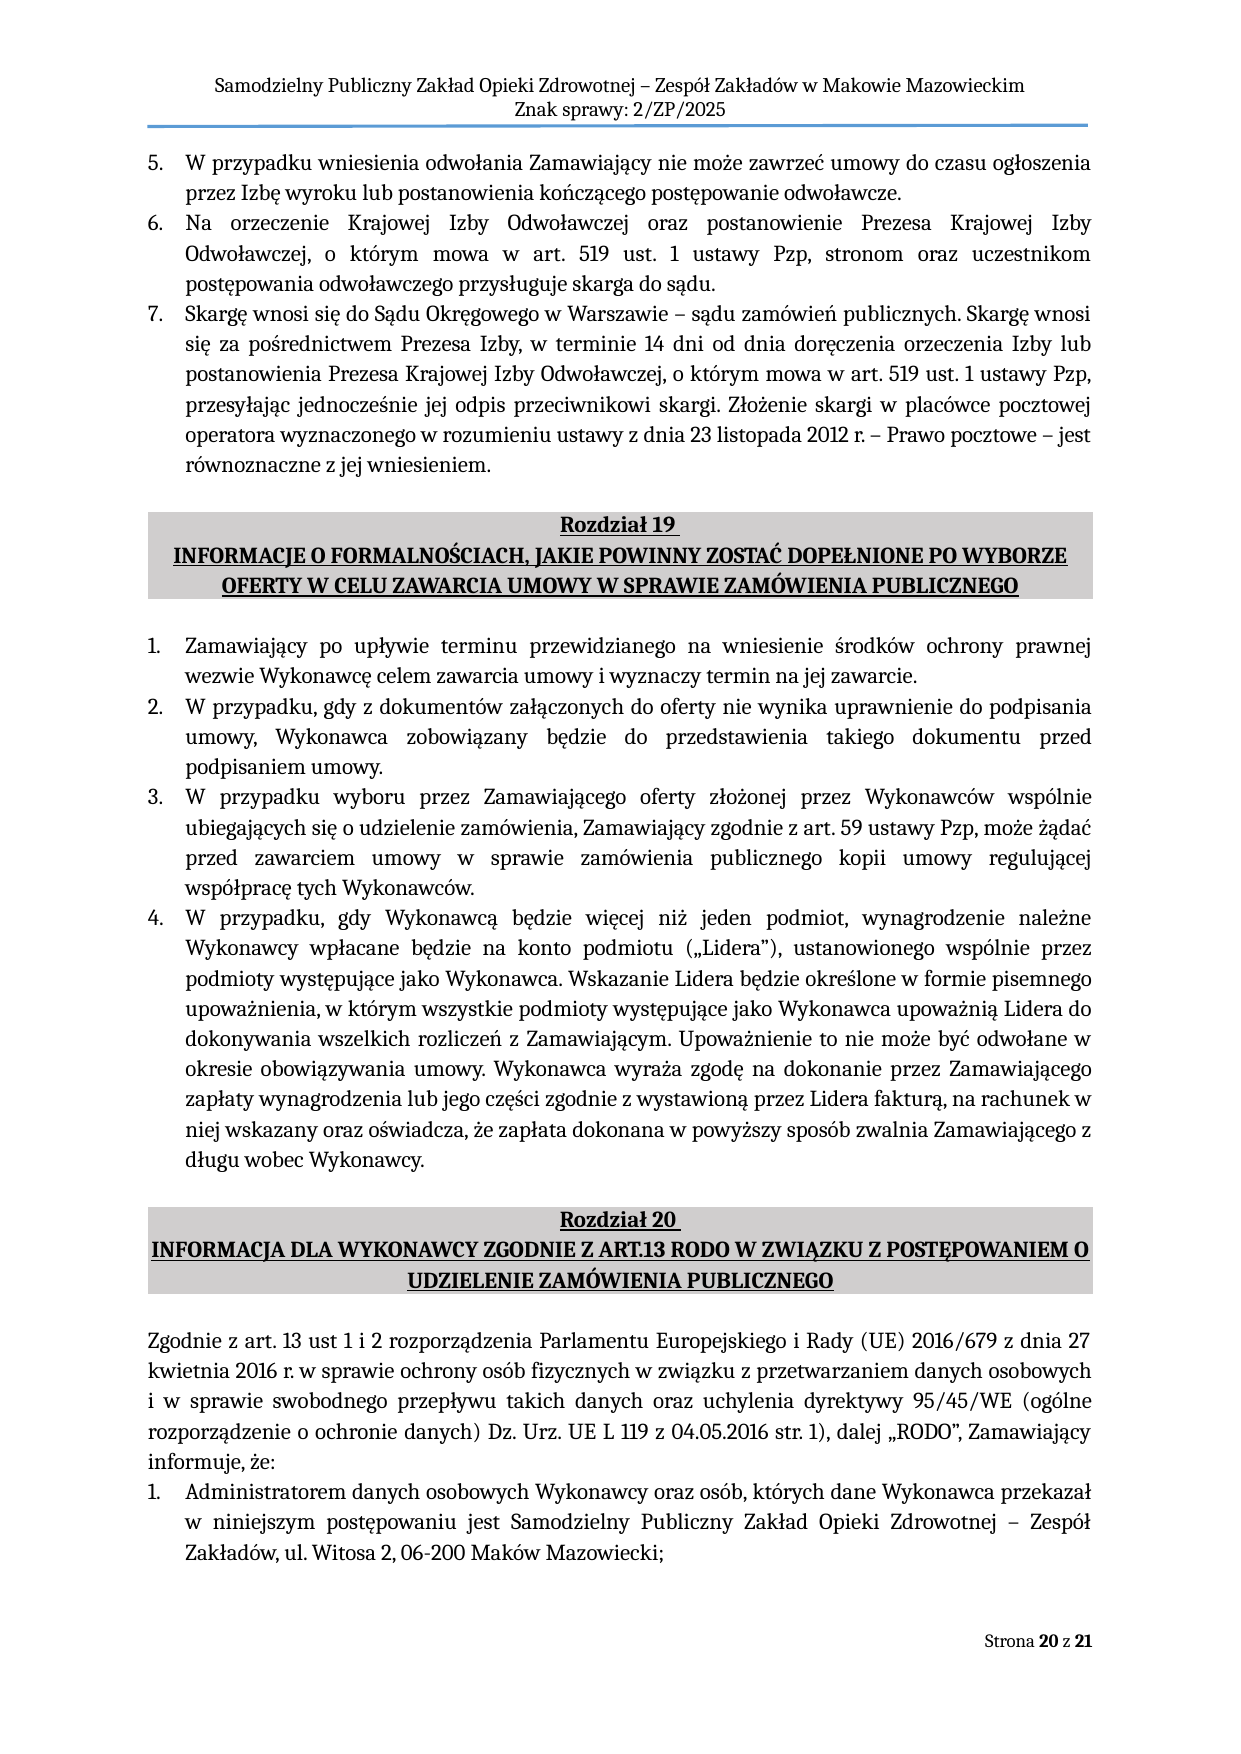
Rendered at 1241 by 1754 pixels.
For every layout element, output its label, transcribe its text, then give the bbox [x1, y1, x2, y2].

list W przypadku, gdy Wykonawcą będzie więcej niż jeden podmiot, wynagrodzenie należne Wykonawcy wpłacane będzie na konto podmiotu („Lidera”), ustanowionego wspólnie przez podmioty występujące jako Wykonawca. Wskazanie Lidera będzie określone w formie pisemnego upoważnienia, w którym wszystkie podmioty występujące jako Wykonawca upoważnią Lidera do dokonywania wszelkich rozliczeń z Zamawiającym. Upoważnienie to nie może być odwołane w okresie obowiązywania umowy. Wykonawca wyraża zgodę na dokonanie przez Zamawiającego zapłaty wynagrodzenia lub jego części zgodnie z wystawioną przez Lidera fakturą, na rachunek w niej wskazany oraz oświadcza, że zapłata dokonana w powyższy sposób zwalnia Zamawiającego z długu wobec Wykonawcy. [148, 905, 1093, 1173]
text Zgodnie z art. 13 ust 1 i 2 rozporządzenia Parlamentu Europejskiego i Rady (UE) 2016/679 z dnia 27 kwietnia 2016 r. w sprawie ochrony osób fizycznych w związku z przetwarzaniem danych osobowych i w sprawie swobodnego przepływu takich danych oraz uchylenia dyrektywy 95/45/WE (ogólne rozporządzenie o ochronie danych) Dz. Urz. UE L 119 z 04.05.2016 str. 1), dalej „RODO”, Zamawiający informuje, że: [148, 1328, 1093, 1475]
list Na orzeczenie Krajowej Izby Odwoławczej oraz postanowienie Prezesa Krajowej Izby Odwoławczej, o którym mowa w art. 519 ust. 1 ustawy Pzp, stronom oraz uczestnikom postępowania odwoławczego przysługuje skarga do sądu. [148, 210, 1093, 297]
text INFORMACJA DLA WYKONAWCY ZGODNIE Z ART.13 RODO W ZWIĄZKU Z POSTĘPOWANIEM O UDZIELENIE ZAMÓWIENIA PUBLICZNEGO [148, 1237, 1093, 1294]
list W przypadku, gdy z dokumentów załączonych do oferty nie wynika uprawnienie do podpisania umowy, Wykonawca zobowiązany będzie do przedstawienia takiego dokumentu przed podpisaniem umowy. [148, 693, 1093, 780]
list Administratorem danych osobowych Wykonawcy oraz osób, których dane Wykonawca przekazał w niniejszym postępowaniu jest Samodzielny Publiczny Zakład Opieki Zdrowotnej – Zespół Zakładów, ul. Witosa 2, 06-200 Maków Mazowiecki; [148, 1479, 1093, 1566]
list W przypadku wyboru przez Zamawiającego oferty złożonej przez Wykonawców wspólnie ubiegających się o udzielenie zamówienia, Zamawiający zgodnie z art. 59 ustawy Pzp, może żądać przed zawarciem umowy w sprawie zamówienia publicznego kopii umowy regulującej współpracę tych Wykonawców. [148, 784, 1093, 901]
list Zamawiający po upływie terminu przewidzianego na wniesienie środków ochrony prawnej wezwie Wykonawcę celem zawarcia umowy i wyznaczy termin na jej zawarcie. [148, 633, 1093, 689]
list Skargę wnosi się do Sądu Okręgowego w Warszawie – sądu zamówień publicznych. Skargę wnosi się za pośrednictwem Prezesa Izby, w terminie 14 dni od dnia doręczenia orzeczenia Izby lub postanowienia Prezesa Krajowej Izby Odwoławczej, o którym mowa w art. 519 ust. 1 ustawy Pzp, przesyłając jednocześnie jej odpis przeciwnikowi skargi. Złożenie skargi w placówce pocztowej operatora wyznaczonego w rozumieniu ustawy z dnia 23 listopada 2012 r. – Prawo pocztowe – jest równoznaczne z jej wniesieniem. [148, 301, 1093, 478]
list W przypadku wniesienia odwołania Zamawiający nie może zawrzeć umowy do czasu ogłoszenia przez Izbę wyroku lub postanowienia kończącego postępowanie odwoławcze. [148, 150, 1093, 206]
text INFORMACJE O FORMALNOŚCIACH, JAKIE POWINNY ZOSTAĆ DOPEŁNIONE PO WYBORZE OFERTY W CELU ZAWARCIA UMOWY W SPRAWIE ZAMÓWIENIA PUBLICZNEGO [148, 542, 1093, 599]
